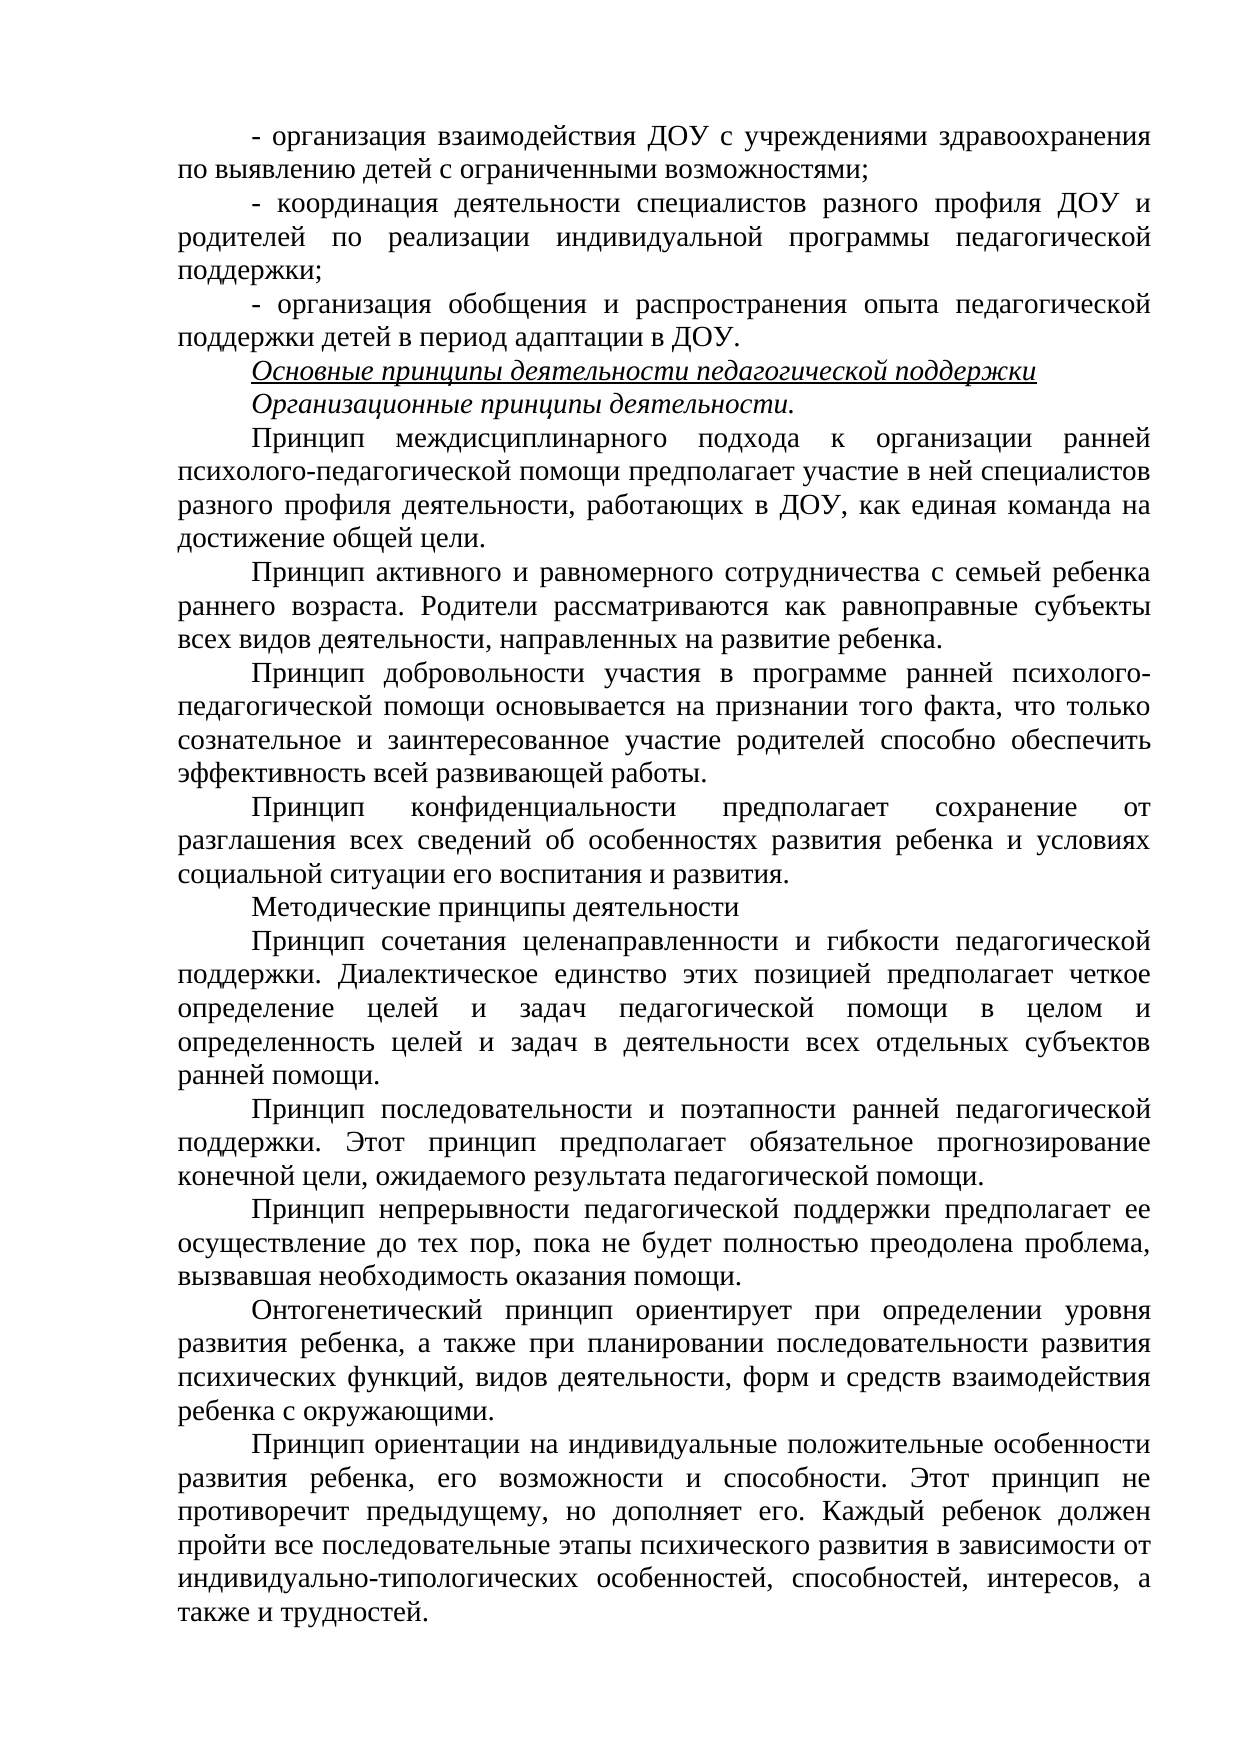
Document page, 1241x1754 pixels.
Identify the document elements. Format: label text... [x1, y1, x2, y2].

text Принцип ориентации на индивидуальные положительные особенности развития ребенка, его возможности и способности. Этот принцип не противоречит предыдущему, но дополняет его. Каждый ребенок должен пройти все последовательные этапы психического развития в зависимости от индивидуально-типологических особенностей, способностей, интересов, а также и трудностей. [177, 1426, 1152, 1627]
text Принцип междисциплинарного подхода к организации ранней психолого-педагогической помощи предполагает участие в ней специалистов разного профиля деятельности, работающих в ДОУ, как единая команда на достижение общей цели. [177, 420, 1152, 554]
text Организационные принципы деятельности. [177, 386, 1152, 420]
text Принцип конфиденциальности предполагает сохранение от разглашения всех сведений об особенностях развития ребенка и условиях социальной ситуации его воспитания и развития. [177, 789, 1152, 889]
text - координация деятельности специалистов разного профиля ДОУ и родителей по реализации индивидуальной программы педагогической поддержки; [177, 185, 1152, 286]
text - организация взаимодействия ДОУ с учреждениями здравоохранения по выявлению детей с ограниченными возможностями; [177, 118, 1152, 185]
text Принцип последовательности и поэтапности ранней педагогической поддержки. Этот принцип предполагает обязательное прогнозирование конечной цели, ожидаемого результата педагогической помощи. [177, 1091, 1152, 1191]
text Принцип непрерывности педагогической поддержки предполагает ее осуществление до тех пор, пока не будет полностью преодолена проблема, вызвавшая необходимость оказания помощи. [177, 1191, 1152, 1292]
text Принцип добровольности участия в программе ранней психолого-педагогической помощи основывается на признании того факта, что только сознательное и заинтересованное участие родителей способно обеспечить эффективность всей развивающей работы. [177, 655, 1152, 789]
text Методические принципы деятельности [177, 889, 1152, 923]
text Онтогенетический принцип ориентирует при определении уровня развития ребенка, а также при планировании последовательности развития психических функций, видов деятельности, форм и средств взаимодействия ребенка с окружающими. [177, 1292, 1152, 1426]
text Принцип активного и равномерного сотрудничества с семьей ребенка раннего возраста. Родители рассматриваются как равноправные субъекты всех видов деятельности, направленных на развитие ребенка. [177, 554, 1152, 655]
text - организация обобщения и распространения опыта педагогической поддержки детей в период адаптации в ДОУ. [177, 286, 1152, 353]
text Принцип сочетания целенаправленности и гибкости педагогической поддержки. Диалектическое единство этих позицией предполагает четкое определение целей и задач педагогической помощи в целом и определенность целей и задач в деятельности всех отдельных субъектов ранней помощи. [177, 923, 1152, 1091]
text Основные принципы деятельности педагогической поддержки [177, 353, 1152, 386]
